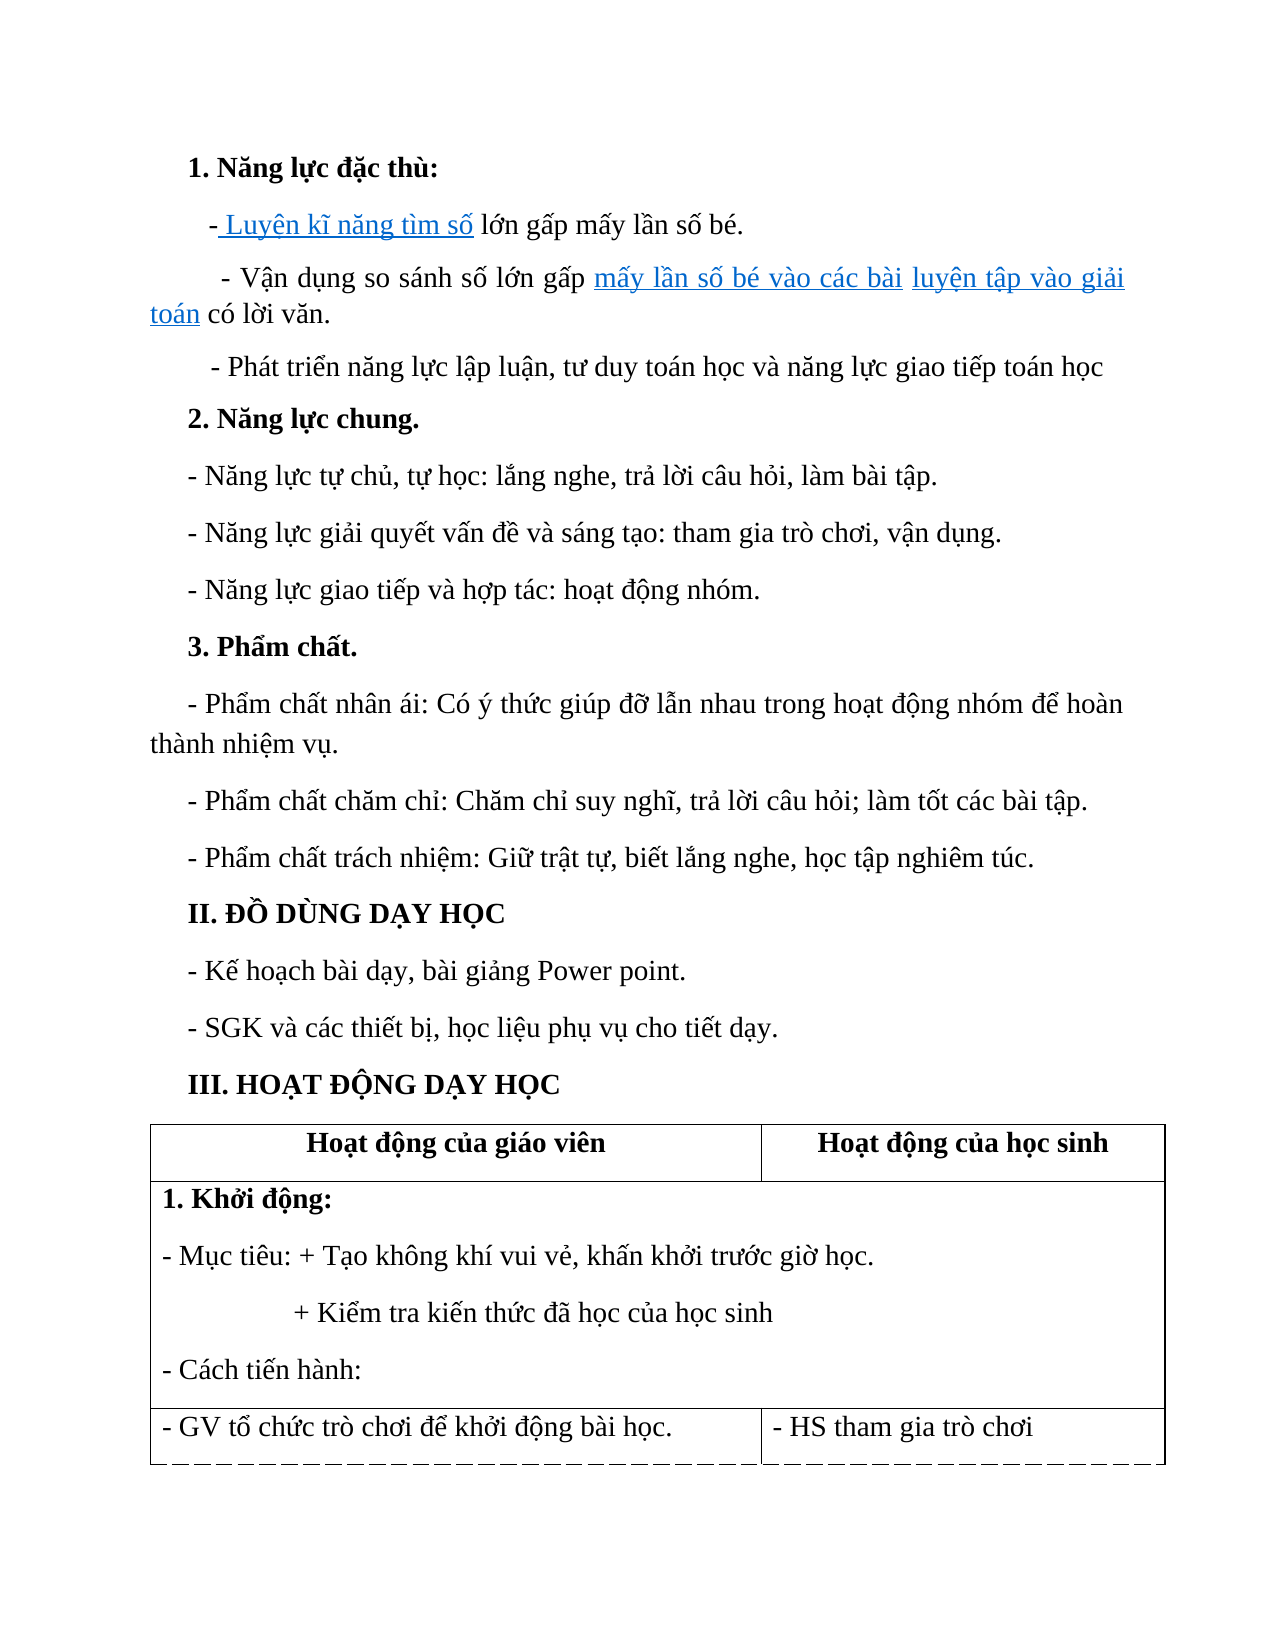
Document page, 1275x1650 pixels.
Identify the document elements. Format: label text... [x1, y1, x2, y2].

text 3. Phẩm chất. [150, 629, 1125, 662]
text - Phát triển năng lực lập luận, tư duy toán học và năng lực giao tiếp toán học [167, 349, 1125, 382]
table_header Hoạt động của học sinh [762, 1125, 1164, 1181]
text - Năng lực tự chủ, tự học: lắng nghe, trả lời câu hỏi, làm bài tập. [150, 458, 1125, 492]
text - Luyện kĩ năng tìm số lớn gấp mấy lần số bé. [150, 207, 1125, 240]
text III. HOẠT ĐỘNG DẠY HỌC [150, 1067, 1125, 1101]
text 2. Năng lực chung. [150, 401, 1125, 435]
table_cell 1. Khởi động: - Mục tiêu: + Tạo không khí vui vẻ, khấn khởi trước giờ học. + Kiểm tra kiến thức đã học của học sinh - Cách tiến hành: [151, 1182, 1164, 1408]
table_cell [151, 1409, 761, 1464]
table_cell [762, 1409, 1164, 1464]
text - Vận dụng so sánh số lớn gấp mấy lần số bé vào các bài luyện tập vào giải toán có lời văn. [150, 260, 1125, 329]
text - Phẩm chất nhân ái: Có ý thức giúp đỡ lẫn nhau trong hoạt động nhóm để hoàn thành nhiệm vụ. [150, 686, 1125, 759]
table_header Hoạt động của giáo viên [151, 1125, 761, 1181]
text 1. Năng lực đặc thù: [150, 150, 1125, 183]
text II. ĐỒ DÙNG DẠY HỌC [150, 897, 1125, 930]
text - Năng lực giải quyết vấn đề và sáng tạo: tham gia trò chơi, vận dụng. [150, 515, 1125, 549]
text - SGK và các thiết bị, học liệu phụ vụ cho tiết dạy. [150, 1010, 1125, 1044]
text - Kế hoạch bài dạy, bài giảng Power point. [150, 953, 1125, 987]
text - Phẩm chất trách nhiệm: Giữ trật tự, biết lắng nghe, học tập nghiêm túc. [150, 840, 1125, 873]
text - Năng lực giao tiếp và hợp tác: hoạt động nhóm. [150, 572, 1125, 606]
text - Phẩm chất chăm chỉ: Chăm chỉ suy nghĩ, trả lời câu hỏi; làm tốt các bài tập. [150, 783, 1125, 816]
